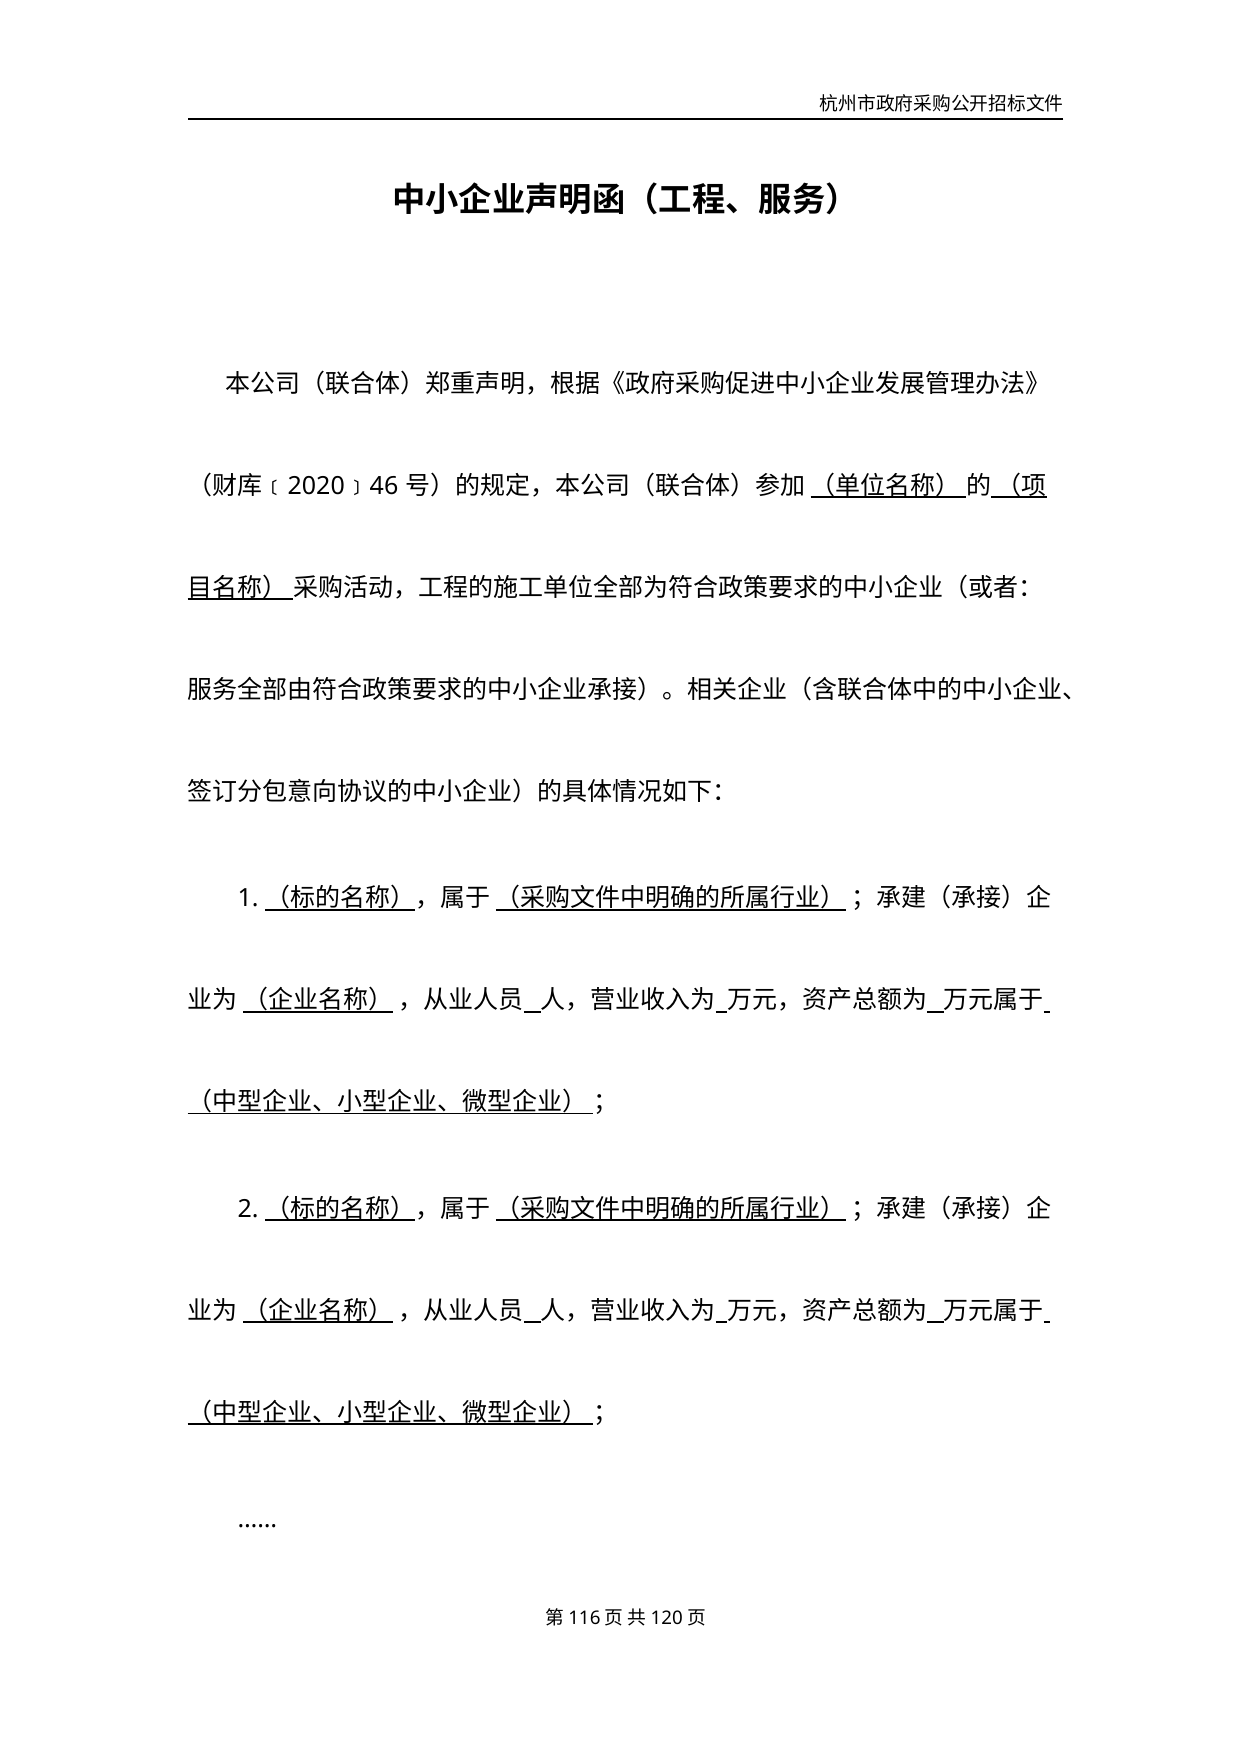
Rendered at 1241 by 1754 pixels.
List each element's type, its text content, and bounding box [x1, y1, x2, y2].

text …… [187, 1483, 1063, 1551]
text 本公司（联合体）郑重声明，根据《政府采购促进中小企业发展管理办法》（财库﹝2020﹞46 号）的规定，本公司（联合体）参加 （单位名称） 的 （项目名称） 采购活动，工程的施工单位全部为符合政策要求的中小企业（或者：服务全部由符合政策要求的中小企业承接）。相关企业（含联合体中的中小企业、签订分包意向协议的中小企业）的具体情况如下： [187, 348, 1063, 823]
text 2. （标的名称），属于 （采购文件中明确的所属行业） ；承建（承接）企业为 （企业名称） ，从业人员 人，营业收入为 万元，资产总额为 万元属于 （中型企业、小型企业、微型企业） ； [187, 1173, 1063, 1444]
text 1. （标的名称），属于 （采购文件中明确的所属行业） ；承建（承接）企业为 （企业名称） ，从业人员 人，营业收入为 万元，资产总额为 万元属于 （中型企业、小型企业、微型企业） ； [187, 862, 1063, 1134]
text 中小企业声明函（工程、服务） [187, 163, 1063, 231]
